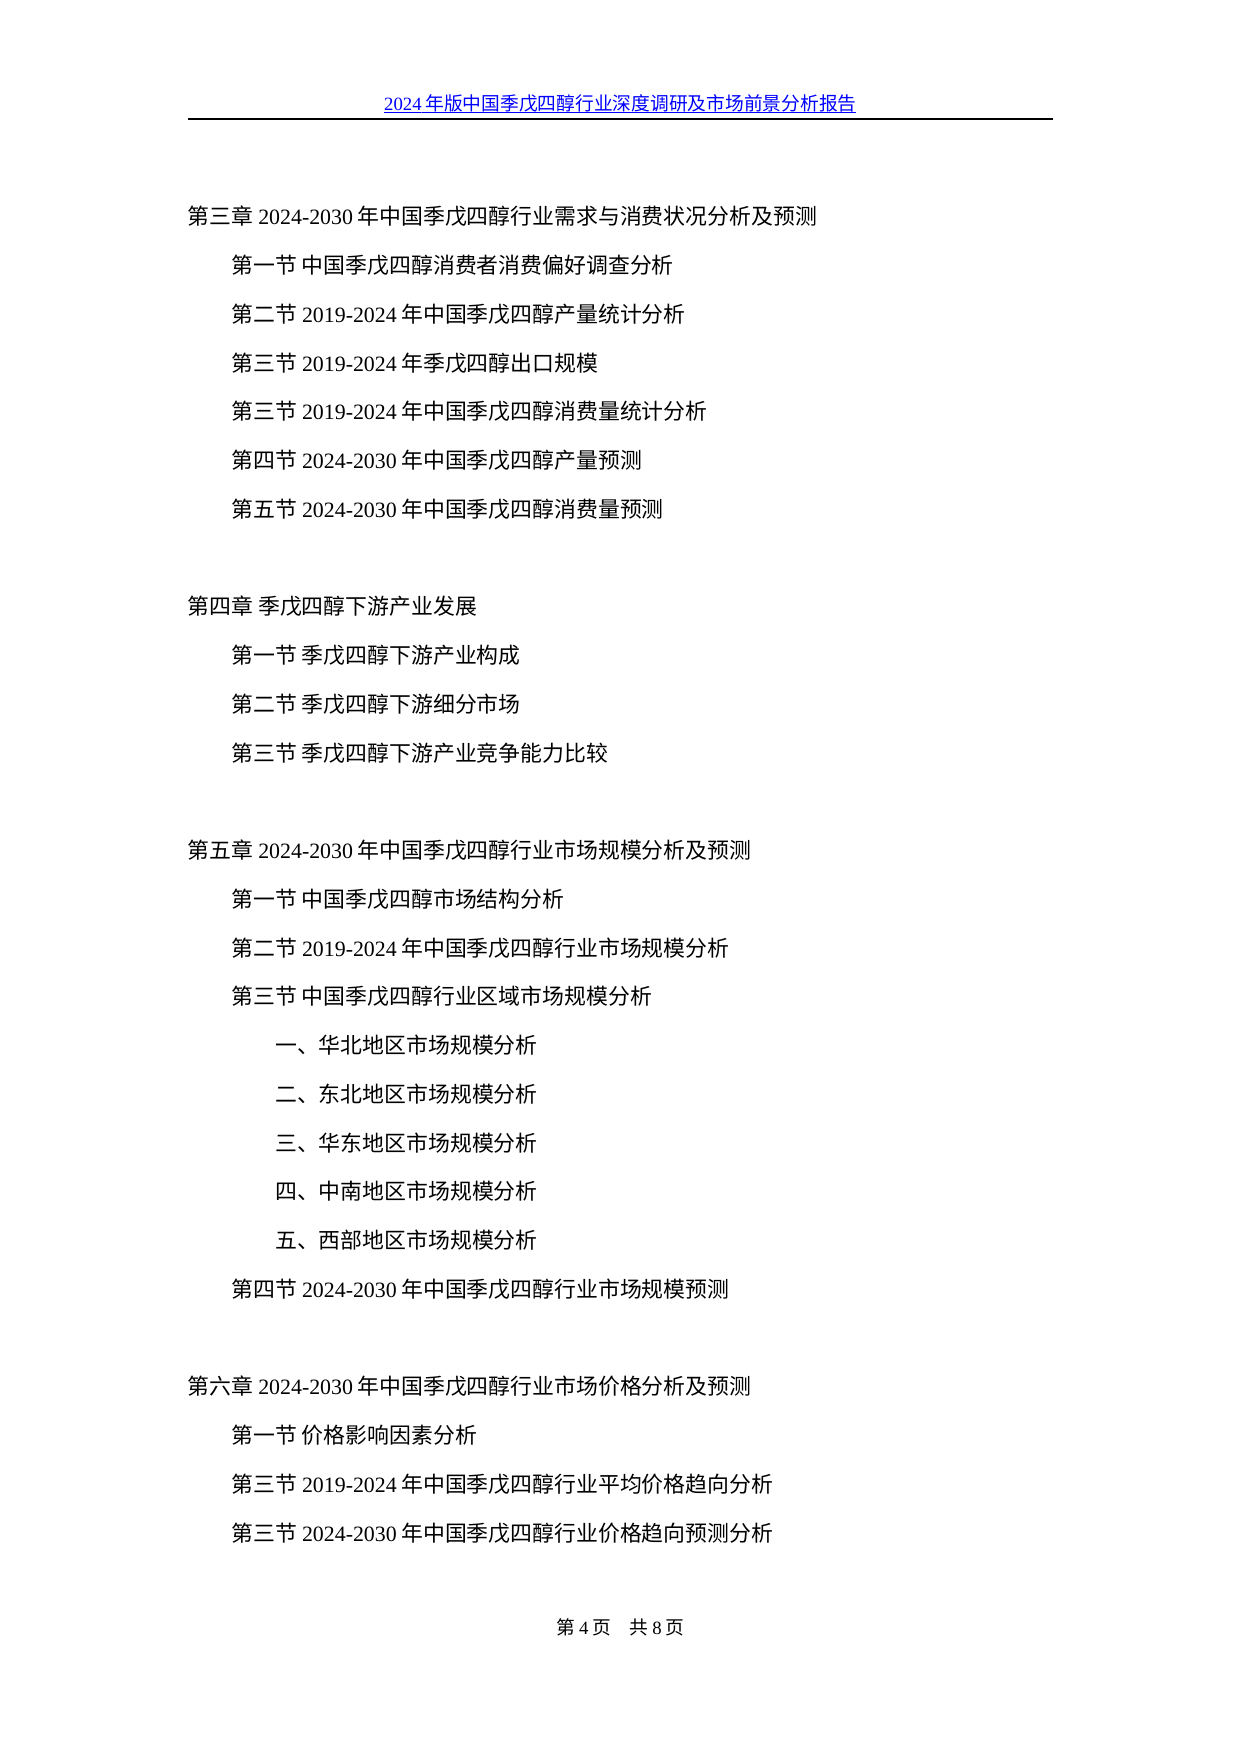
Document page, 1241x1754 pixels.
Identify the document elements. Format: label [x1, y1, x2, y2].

text [187, 150, 1053, 1548]
